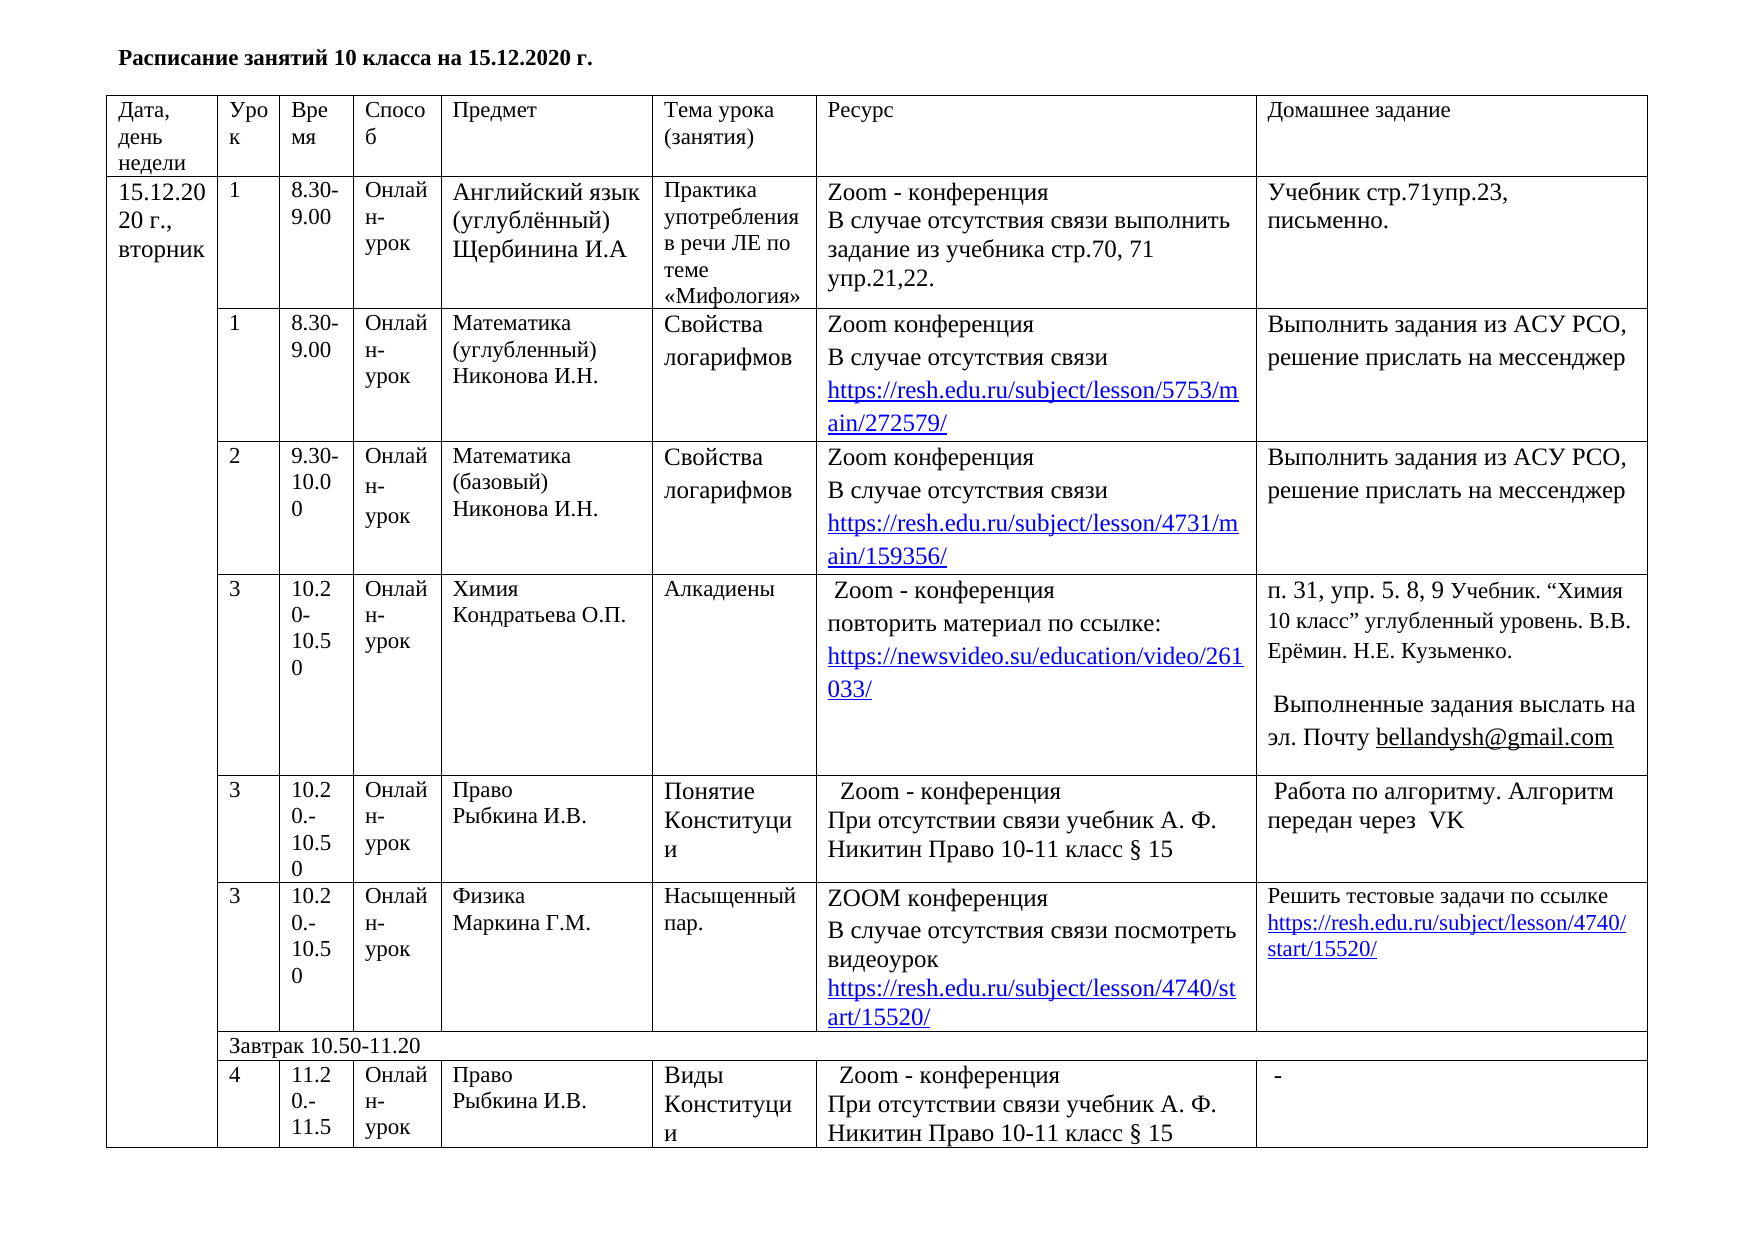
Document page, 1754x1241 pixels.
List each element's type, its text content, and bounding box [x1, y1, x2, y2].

table_cell Математика (углубленный) Никонова И.Н. [442, 309, 652, 441]
table_cell Право Рыбкина И.В. [442, 776, 652, 882]
table_cell Онлайн-урок [354, 776, 441, 882]
table_cell Онлайн-урок [354, 1061, 441, 1147]
table_cell 2 [218, 442, 279, 574]
table_cell Выполнить задания из АСУ РСО, решение прислать на мессенджер [1257, 309, 1647, 441]
table_cell 10.20.-10.50 [280, 776, 353, 882]
table_cell Zoom - конференция При отсутствии связи учебник А. Ф. Никитин Право 10-11 класс § 15 [817, 776, 1256, 882]
table_cell 3 [218, 883, 279, 1031]
table_cell 9.30-10.00 [280, 442, 353, 574]
table_cell Свойства логарифмов [653, 309, 816, 441]
table_cell Виды Конституции [653, 1061, 816, 1147]
text Расписание занятий 10 класса на 15.12.2020 г. [118, 44, 1636, 71]
table_cell Zoom - конференция повторить материал по ссылке: https://newsvideo.su/education/video/261033/ [817, 575, 1256, 775]
table_cell Насыщенный пар. [653, 883, 816, 1031]
table_cell Английский язык (углублённый) Щербинина И.А [442, 177, 652, 308]
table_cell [817, 1061, 1256, 1147]
table_cell 8.30-9.00 [280, 177, 353, 308]
table_cell Выполнить задания из АСУ РСО, решение прислать на мессенджер [1257, 442, 1647, 574]
table_cell Физика Маркина Г.М. [442, 883, 652, 1031]
table_cell Онлайн-урок [354, 442, 441, 574]
table_cell Практика употребления в речи ЛЕ по теме «Мифология» [653, 177, 816, 308]
table_cell Право Рыбкина И.В. [442, 1061, 652, 1147]
table_cell 10.20- 10.50 [280, 575, 353, 775]
table_cell 11.20.-11.50 [280, 1061, 353, 1147]
table_cell Работа по алгоритму. Алгоритм передан через VK [1257, 776, 1647, 882]
table_cell Онлайн-урок [354, 575, 441, 775]
table_cell 1 [218, 309, 279, 441]
table_cell 4 [218, 1061, 279, 1147]
table_header Способ [354, 96, 441, 176]
table_header Урок [218, 96, 279, 176]
table_cell Учебник стр.71упр.23, письменно. [1257, 177, 1647, 308]
table_cell Свойства логарифмов [653, 442, 816, 574]
table_header Время [280, 96, 353, 176]
table_cell Химия Кондратьева О.П. [442, 575, 652, 775]
table_header Дата, день недели [107, 96, 217, 176]
table_cell Алкадиены [653, 575, 816, 775]
table_cell 8.30-9.00 [280, 309, 353, 441]
table_cell ZOOM конференция В случае отсутствия связи посмотреть видеоурок https://resh.edu.ru/subject/lesson/4740/start/15520/ [817, 883, 1256, 1031]
table_header Тема урока (занятия) [653, 96, 816, 176]
table_cell Понятие Конституции [653, 776, 816, 882]
table_cell 3 [218, 575, 279, 775]
table_cell п. 31, упр. 5. 8, 9 Учебник. “Химия 10 класс” углубленный уровень. В.В. Ерёмин. Н.Е. Кузьменко. Выполненные задания выслать на эл. Почту bellandysh@gmail.com [1257, 575, 1647, 775]
table_cell Решить тестовые задачи по ссылке https://resh.edu.ru/subject/lesson/4740/start/15520/ [1257, 883, 1647, 1031]
table_cell Онлайн- урок [354, 177, 441, 308]
table_cell Онлайн-урок [354, 883, 441, 1031]
table_header Предмет [442, 96, 652, 176]
table_cell 10.20.-10.50 [280, 883, 353, 1031]
table_cell Zoom конференция В случае отсутствия связи https://resh.edu.ru/subject/lesson/4731/main/159356/ [817, 442, 1256, 574]
table_cell Zoom конференция В случае отсутствия связи https://resh.edu.ru/subject/lesson/5753/main/272579/ [817, 309, 1256, 441]
table_cell Онлайн-урок [354, 309, 441, 441]
table_header Домашнее задание [1257, 96, 1647, 176]
table_cell Математика (базовый) Никонова И.Н. [442, 442, 652, 574]
table_header Ресурс [817, 96, 1256, 176]
table_cell 1 [218, 177, 279, 308]
table_cell Завтрак 10.50-11.20 [218, 1032, 1647, 1059]
table_cell Zoom - конференция В случае отсутствия связи выполнить задание из учебника стр.70, 71 упр.21,22. [817, 177, 1256, 308]
table_cell - [1257, 1061, 1647, 1147]
table_cell 15.12.2020 г., вторник [107, 177, 217, 1147]
table_cell 3 [218, 776, 279, 882]
